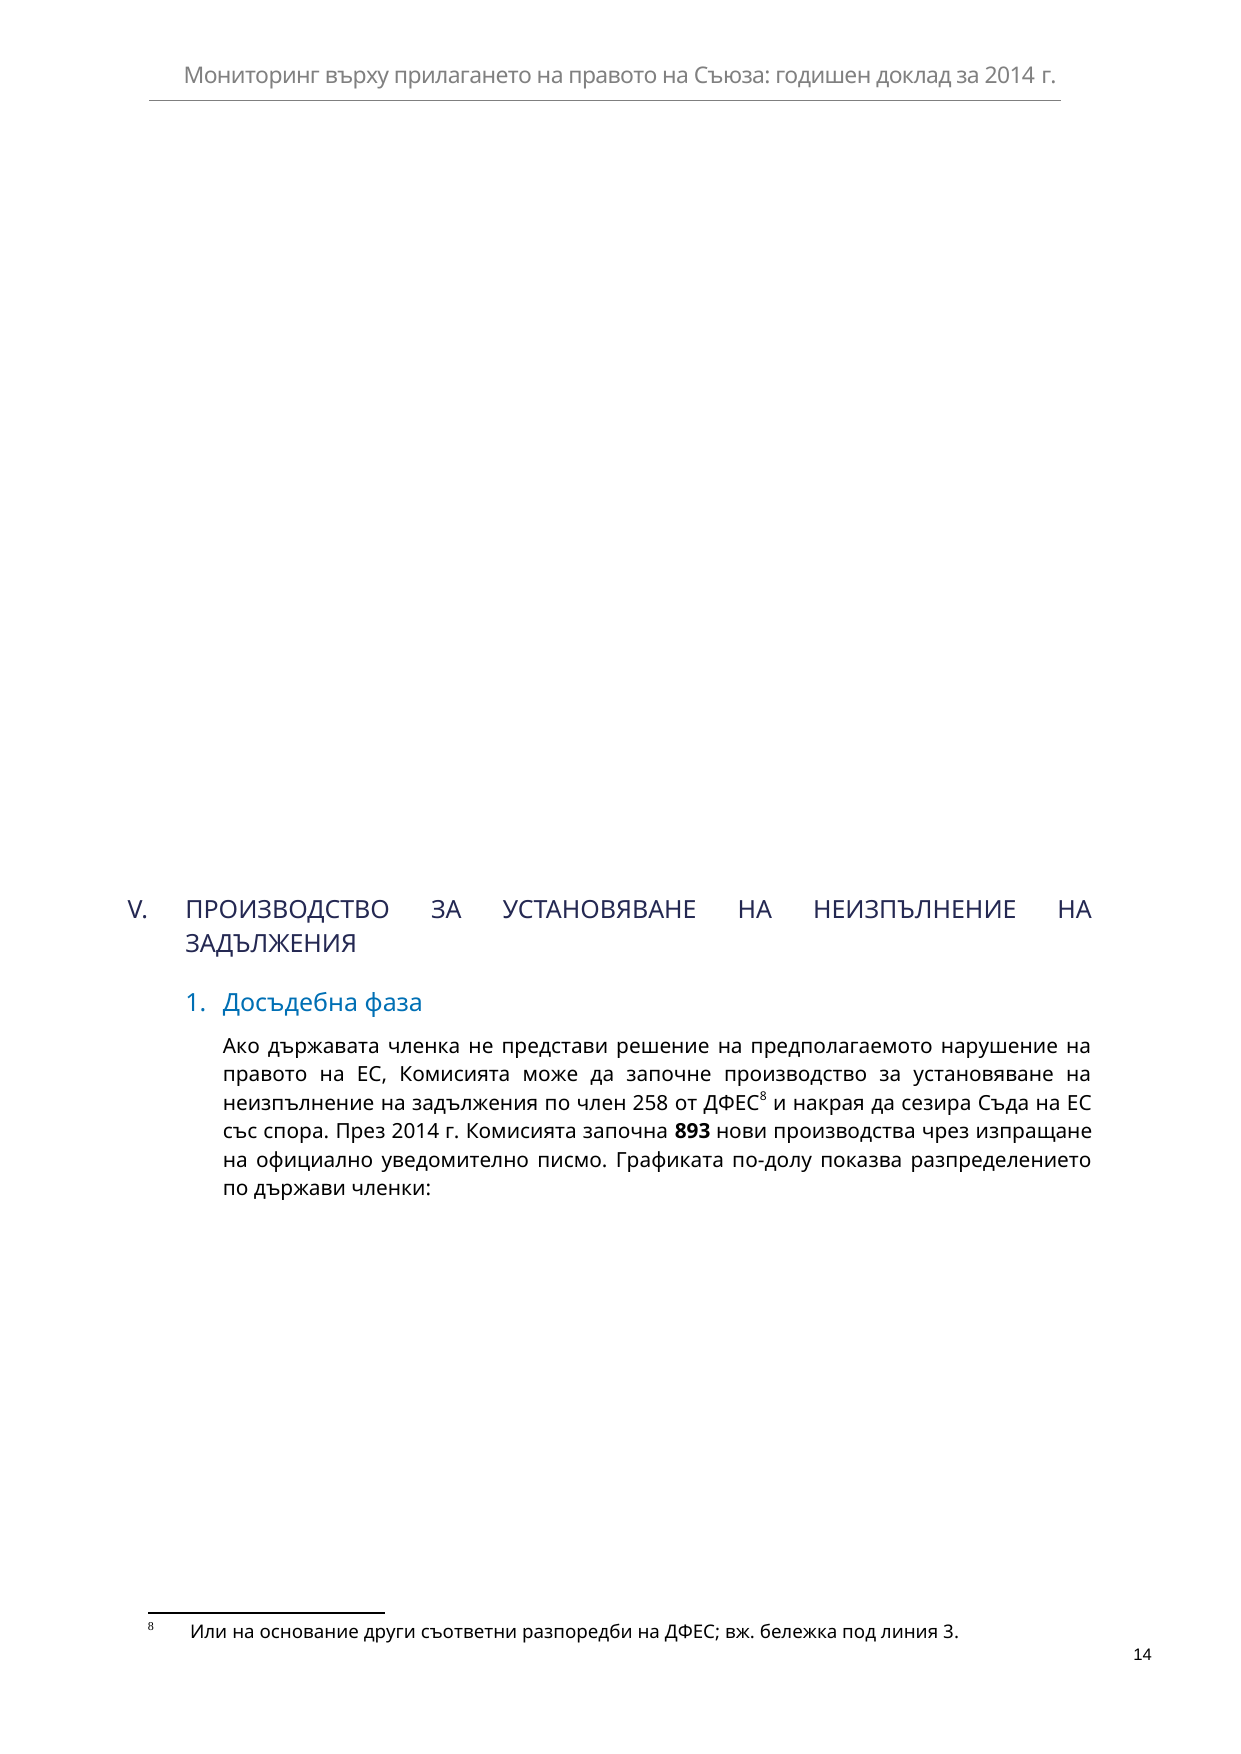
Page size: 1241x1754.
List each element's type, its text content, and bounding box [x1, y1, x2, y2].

text Ако държавата членка не представи решение на предполагаемото нарушение на правото на ЕС, Комисията може да започне производство за установяване на неизпълнение на задължения по член 258 от ДФЕС и накрая да сезира Съда на ЕС със спора. През 2014 г. Комисията започна 893 нови производства чрез изпращане на официално уведомително писмо. Графиката по-долу показва разпределението по държави членки: [223, 1031, 1092, 1202]
text ПРОИЗВОДСТВО ЗА УСТАНОВЯВАНЕ НА НЕИЗПЪЛНЕНИЕ НА ЗАДЪЛЖЕНИЯ [148, 891, 1092, 959]
list Досъдебна фаза [185, 984, 1092, 1018]
